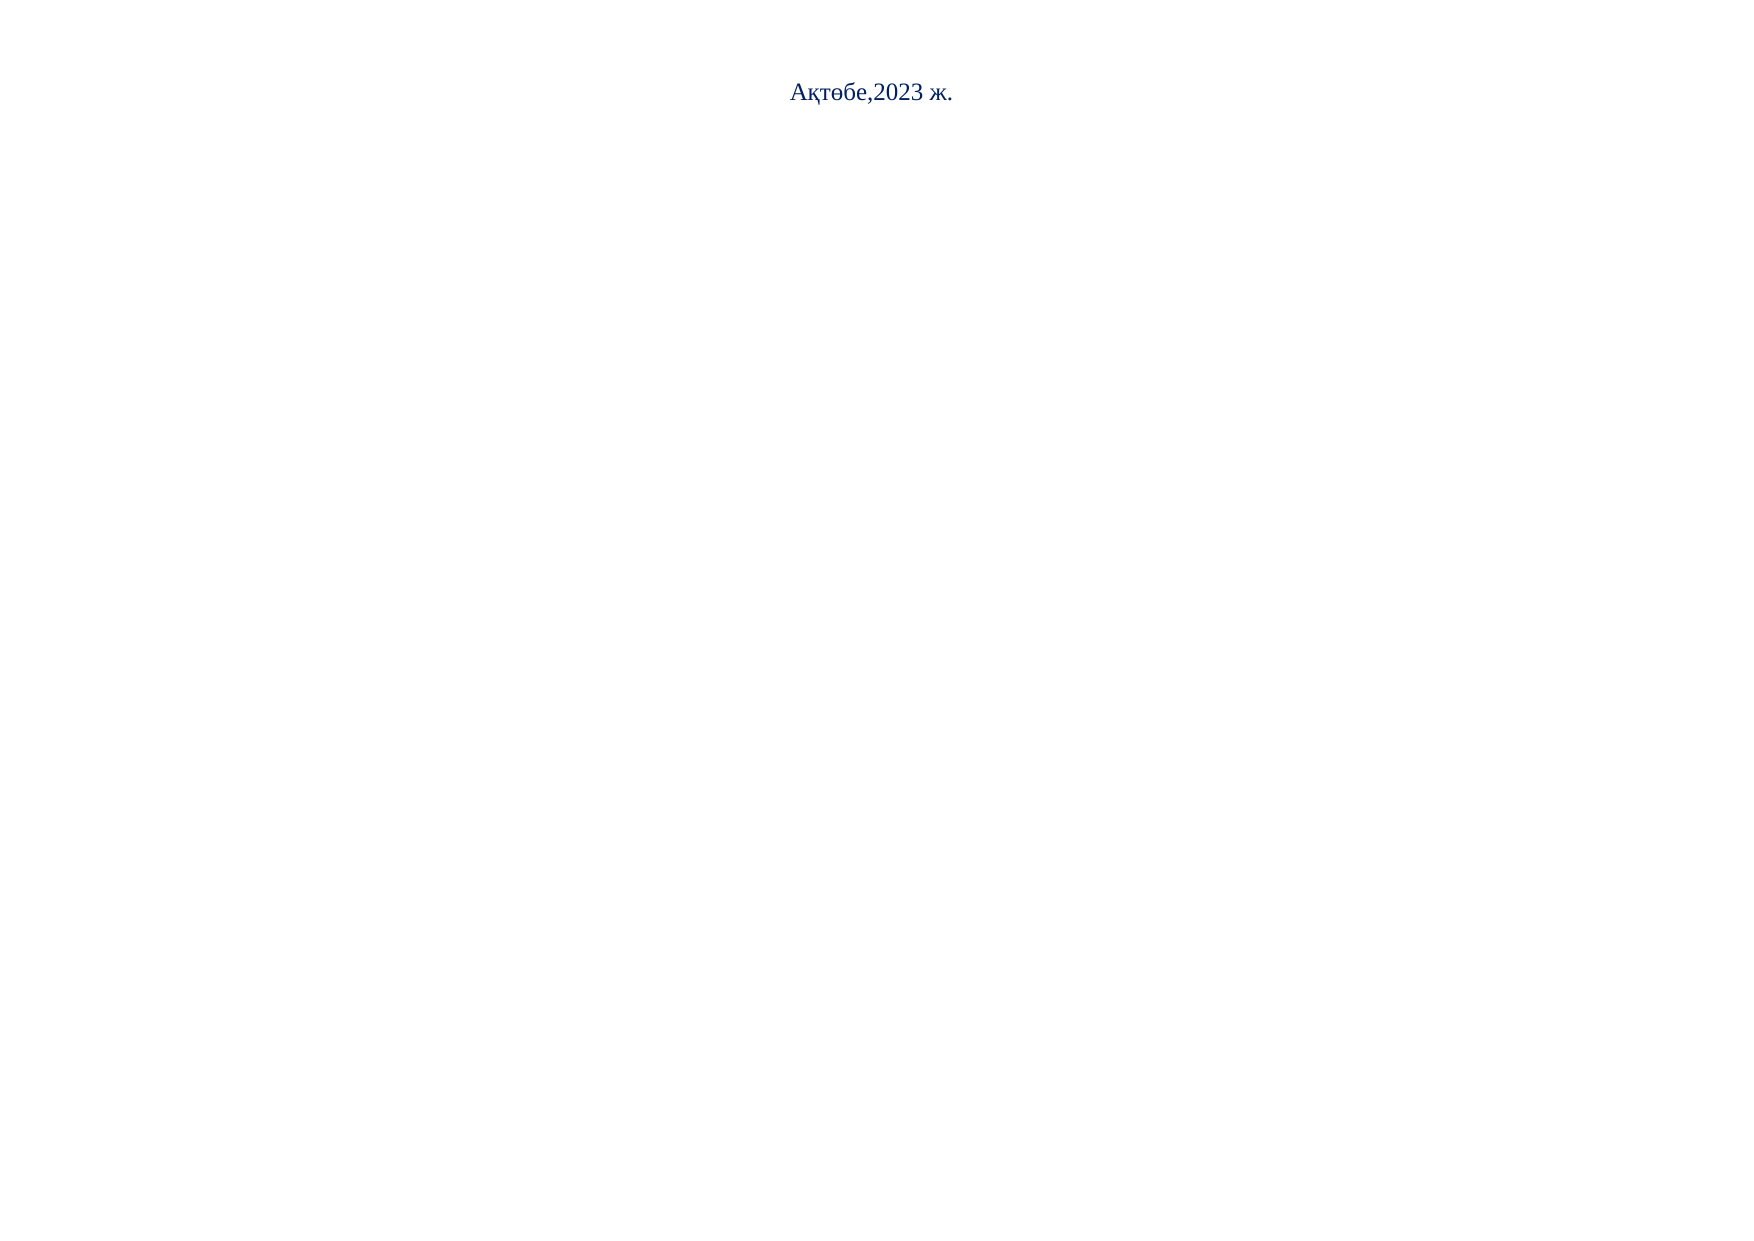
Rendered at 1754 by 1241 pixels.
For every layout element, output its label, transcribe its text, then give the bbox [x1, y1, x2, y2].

text Ақтөбе,2023 ж. [44, 77, 1698, 106]
